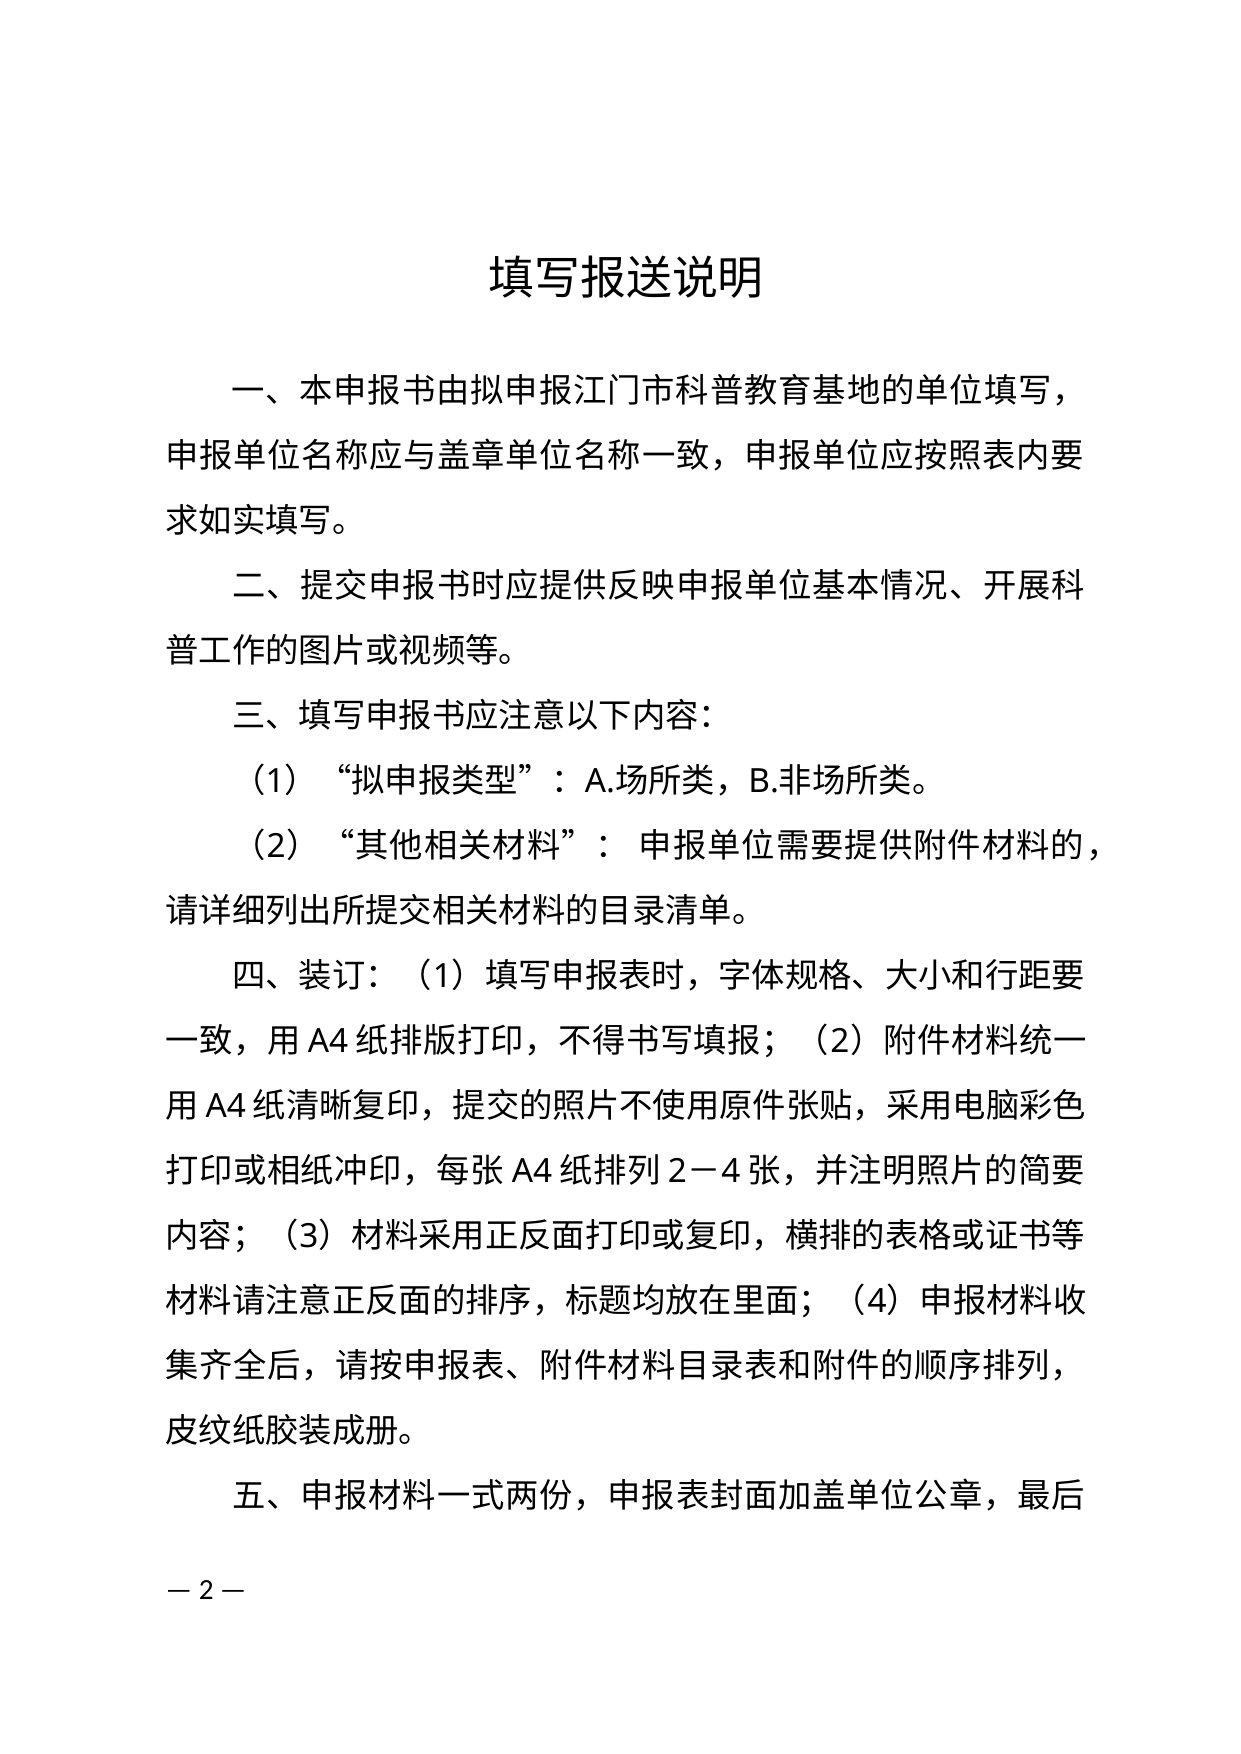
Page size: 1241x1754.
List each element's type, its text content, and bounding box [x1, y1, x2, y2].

text 三、填写申报书应注意以下内容： [165, 681, 1087, 746]
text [165, 1461, 1087, 1526]
text 填写报送说明 [165, 226, 1087, 323]
text （2）“其他相关材料”： 申报单位需要提供附件材料的，请详细列出所提交相关材料的目录清单。 [165, 811, 1087, 941]
text （1）“拟申报类型”：A.场所类，B.非场所类。 [165, 746, 1087, 811]
text 一、本申报书由拟申报江门市科普教育基地的单位填写，申报单位名称应与盖章单位名称一致，申报单位应按照表内要求如实填写。 [165, 356, 1087, 551]
text 四、装订：（1）填写申报表时，字体规格、大小和行距要一致，用A4纸排版打印，不得书写填报；（2）附件材料统一用A4纸清晰复印，提交的照片不使用原件张贴，采用电脑彩色打印或相纸冲印，每张A4纸排列2－4张，并注明照片的简要内容；（3）材料采用正反面打印或复印，横排的表格或证书等材料请注意正反面的排序，标题均放在里面；（4）申报材料收集齐全后，请按申报表、附件材料目录表和附件的顺序排列，皮纹纸胶装成册。 [165, 941, 1087, 1461]
text 二、提交申报书时应提供反映申报单位基本情况、开展科普工作的图片或视频等。 [165, 551, 1087, 681]
